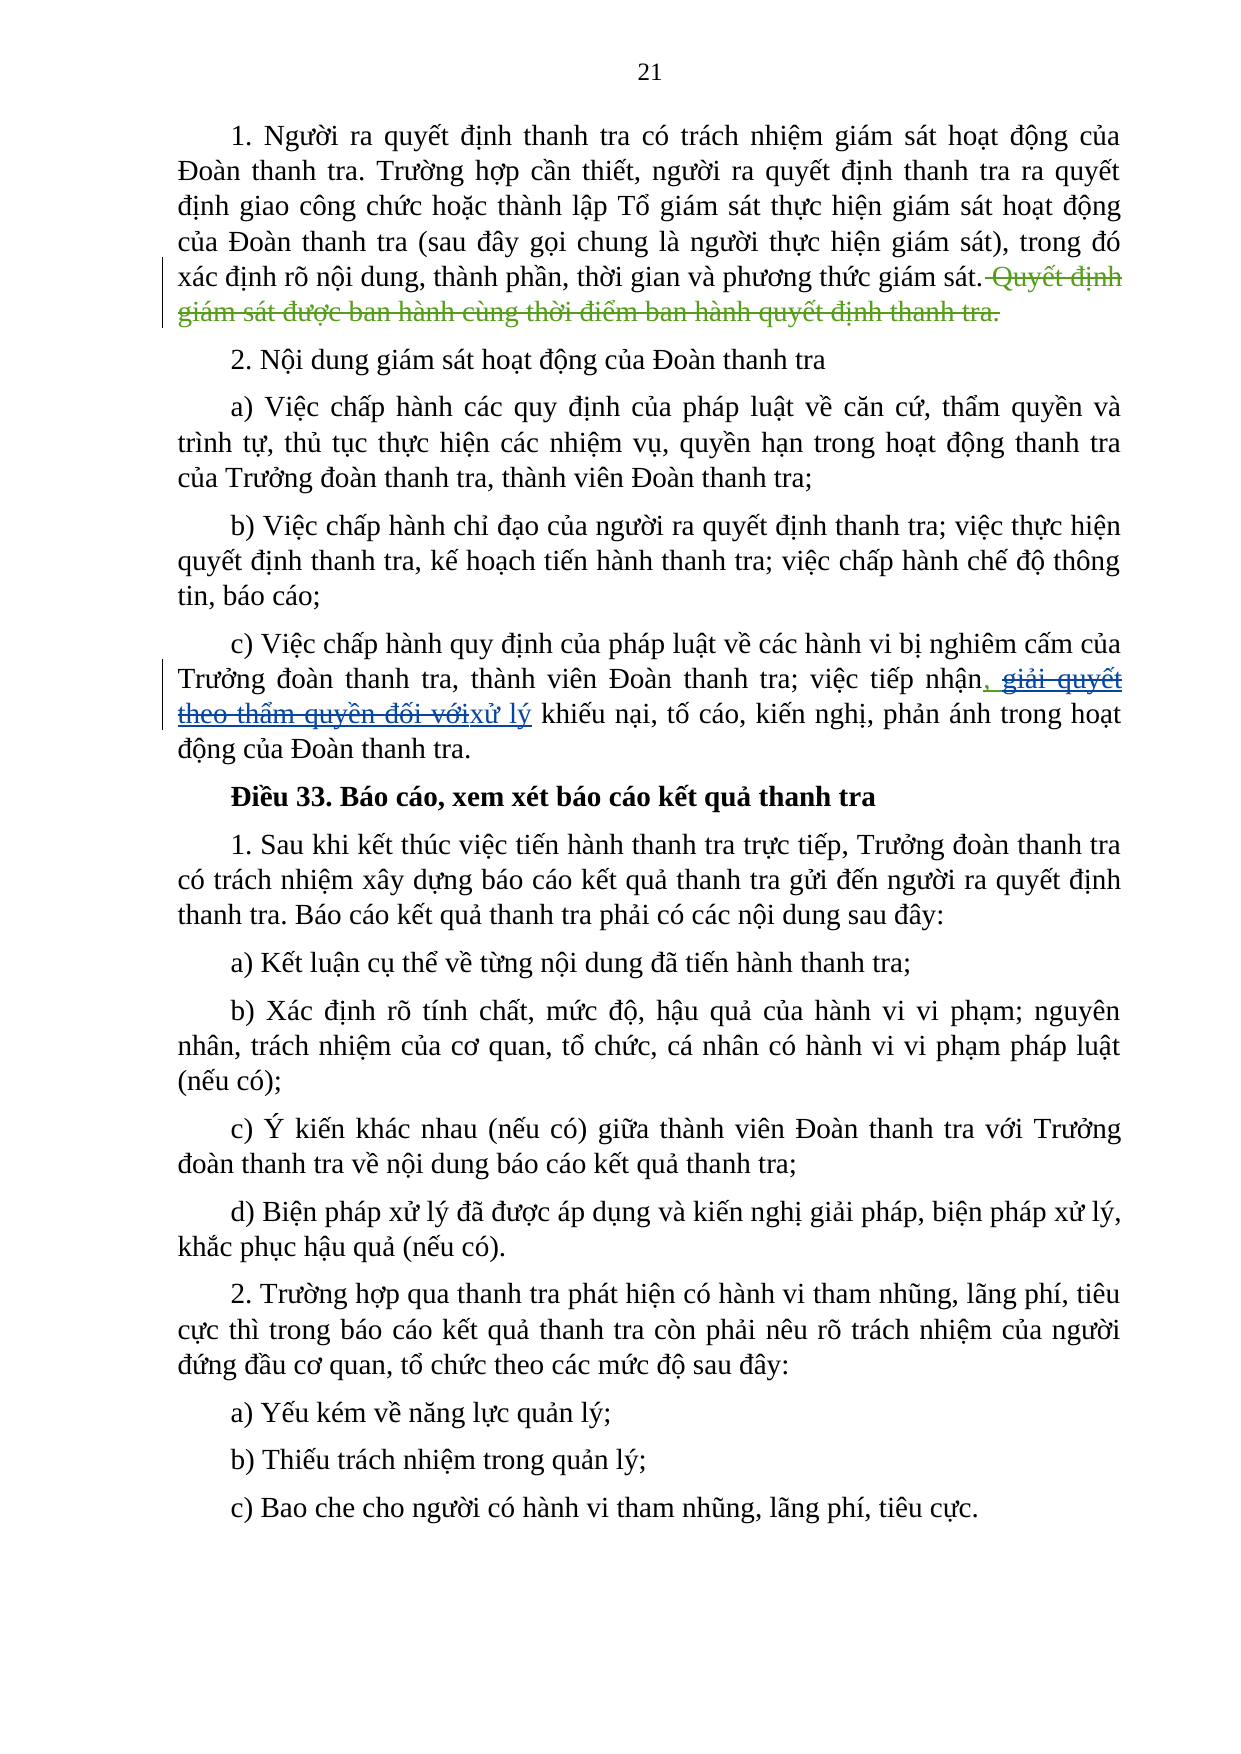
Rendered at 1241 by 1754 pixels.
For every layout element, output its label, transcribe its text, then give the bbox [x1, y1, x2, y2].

text b) Thiếu trách nhiệm trong quản lý; [177, 1442, 1122, 1476]
text 1. Người ra quyết định thanh tra có trách nhiệm giám sát hoạt động của Đoàn thanh tra. Trường hợp cần thiết, người ra quyết định thanh tra ra quyết định giao công chức hoặc thành lập Tổ giám sát thực hiện giám sát hoạt động của Đoàn thanh tra (sau đây gọi chung là người thực hiện giám sát), trong đó xác định rõ nội dung, thành phần, thời gian và phương thức giám sát. [177, 118, 1122, 328]
text a) Yếu kém về năng lực quản lý; [177, 1395, 1122, 1428]
text a) Kết luận cụ thể về từng nội dung đã tiến hành thanh tra; [177, 945, 1122, 978]
text Điều 33. Báo cáo, xem xét báo cáo kết quả thanh tra [177, 779, 1122, 813]
text a) Việc chấp hành các quy định của pháp luật về căn cứ, thẩm quyền và trình tự, thủ tục thực hiện các nhiệm vụ, quyền hạn trong hoạt động thanh tra của Trưởng đoàn thanh tra, thành viên Đoàn thanh tra; [177, 389, 1122, 493]
text c) Việc chấp hành quy định của pháp luật về các hành vi bị nghiêm cấm của Trưởng đoàn thanh tra, thành viên Đoàn thanh tra; việc tiếp nhận khiếu nại, tố cáo, kiến nghị, phản ánh trong hoạt động của Đoàn thanh tra. [177, 626, 1122, 765]
text d) Biện pháp xử lý đã được áp dụng và kiến nghị giải pháp, biện pháp xử lý, khắc phục hậu quả (nếu có). [177, 1194, 1122, 1262]
text b) Xác định rõ tính chất, mức độ, hậu quả của hành vi vi phạm; nguyên nhân, trách nhiệm của cơ quan, tổ chức, cá nhân có hành vi vi phạm pháp luật (nếu có); [177, 993, 1122, 1097]
text c) Bao che cho người có hành vi tham nhũng, lãng phí, tiêu cực. [177, 1490, 1122, 1524]
text b) Việc chấp hành chỉ đạo của người ra quyết định thanh tra; việc thực hiện quyết định thanh tra, kế hoạch tiến hành thanh tra; việc chấp hành chế độ thông tin, báo cáo; [177, 508, 1122, 612]
text c) Ý kiến khác nhau (nếu có) giữa thành viên Đoàn thanh tra với Trưởng đoàn thanh tra về nội dung báo cáo kết quả thanh tra; [177, 1111, 1122, 1179]
text 2. Nội dung giám sát hoạt động của Đoàn thanh tra [177, 342, 1122, 375]
text 2. Trường hợp qua thanh tra phát hiện có hành vi tham nhũng, lãng phí, tiêu cực thì trong báo cáo kết quả thanh tra còn phải nêu rõ trách nhiệm của người đứng đầu cơ quan, tổ chức theo các mức độ sau đây: [177, 1277, 1122, 1381]
text 1. Sau khi kết thúc việc tiến hành thanh tra trực tiếp, Trưởng đoàn thanh tra có trách nhiệm xây dựng báo cáo kết quả thanh tra gửi đến người ra quyết định thanh tra. Báo cáo kết quả thanh tra phải có các nội dung sau đây: [177, 827, 1122, 931]
